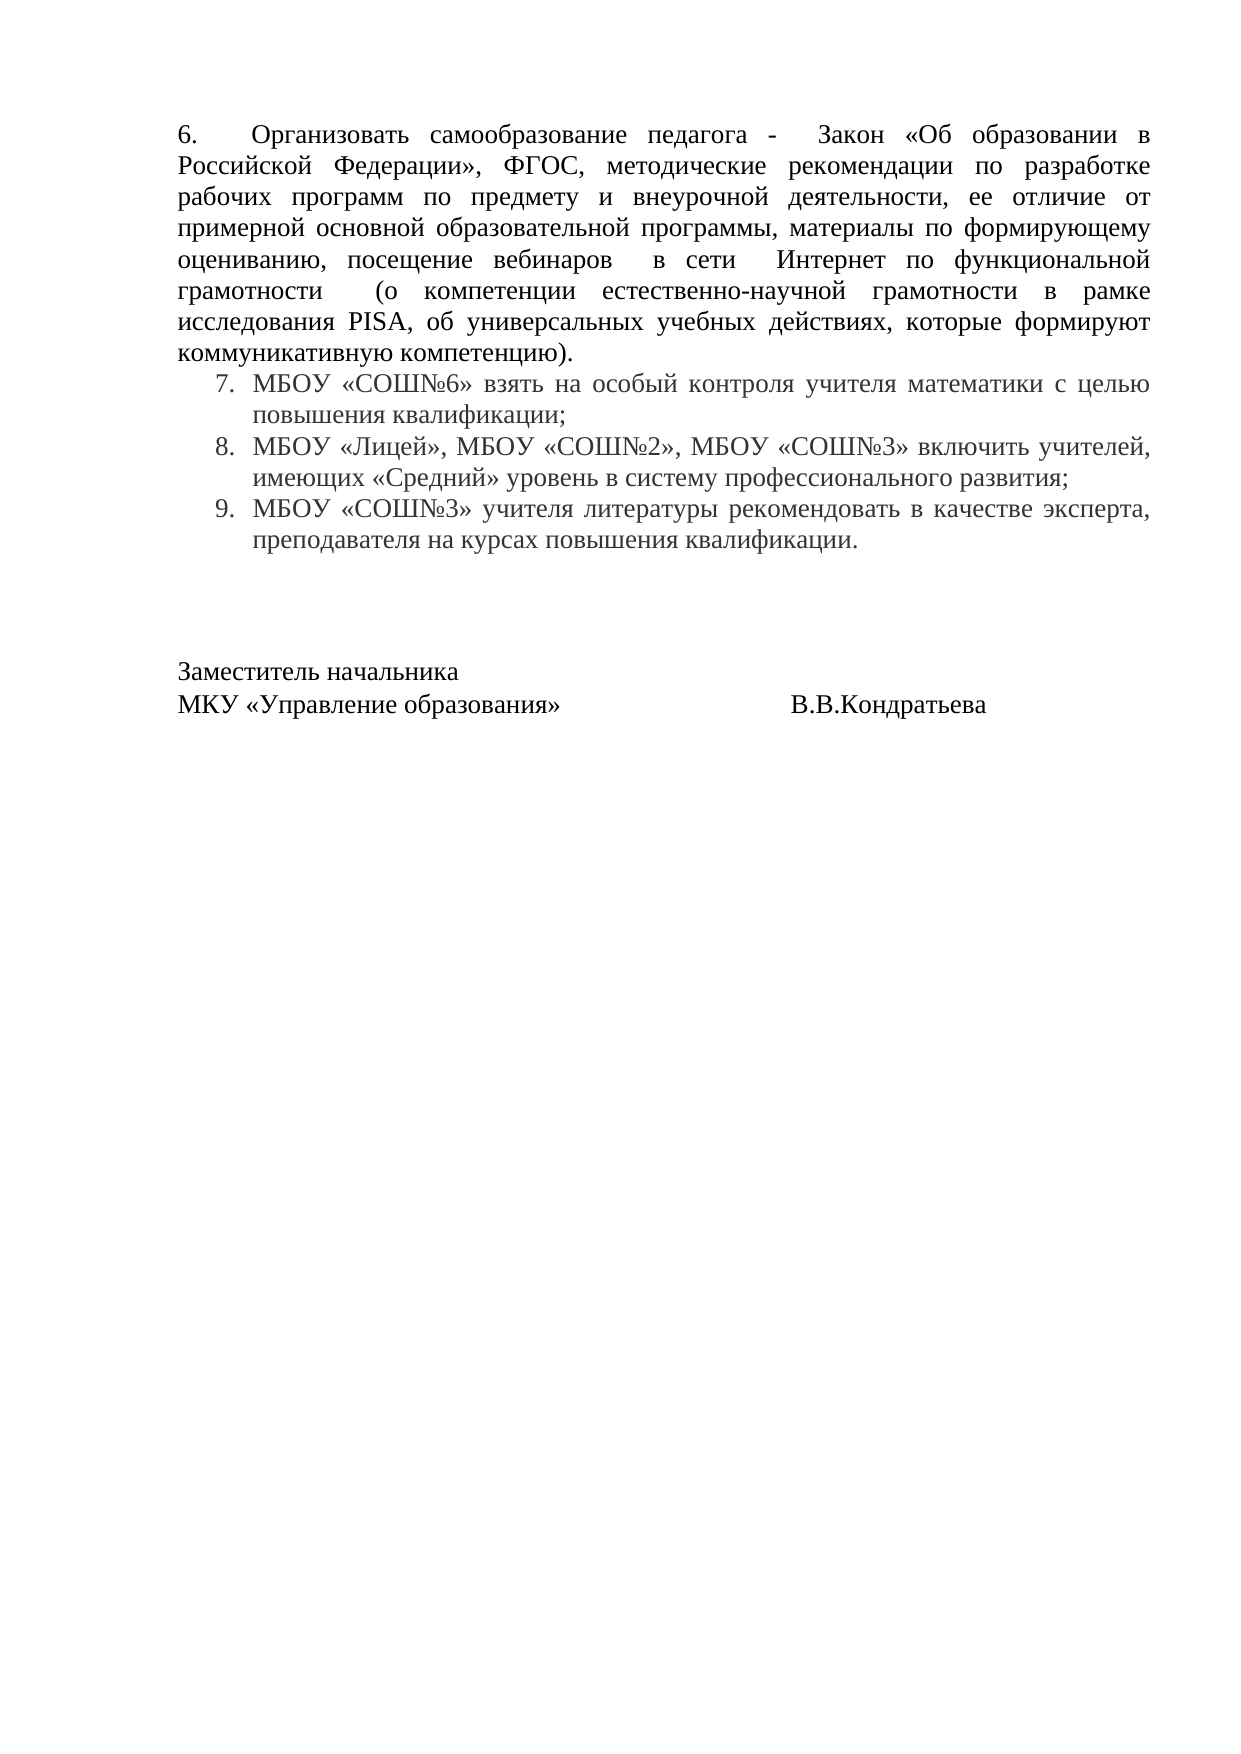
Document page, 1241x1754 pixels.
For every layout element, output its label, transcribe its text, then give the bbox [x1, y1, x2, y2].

list МБОУ «СОШ№6» взять на особый контроля учителя математики с целью повышения квалификации; [215, 367, 1152, 429]
text МКУ «Управление образования» В.В.Кондратьева [177, 688, 1152, 719]
text Заместитель начальника [177, 655, 1152, 686]
list МБОУ «Лицей», МБОУ «СОШ№2», МБОУ «СОШ№3» включить учителей, имеющих «Средний» уровень в систему профессионального развития; [215, 429, 1152, 492]
list Организовать самообразование педагога - Закон «Об образовании в Российской Федерации», ФГОС, методические рекомендации по разработке рабочих программ по предмету и внеурочной деятельности, ее отличие от примерной основной образовательной программы, материалы по формирующему оцениванию, посещение вебинаров в сети Интернет по функциональной грамотности (о компетенции естественно-научной грамотности в рамке исследования PISA, об универсальных учебных действиях, которые формируют коммуникативную компетенцию). [177, 118, 1152, 367]
list МБОУ «СОШ№3» учителя литературы рекомендовать в качестве эксперта, преподавателя на курсах повышения квалификации. [215, 492, 1152, 554]
